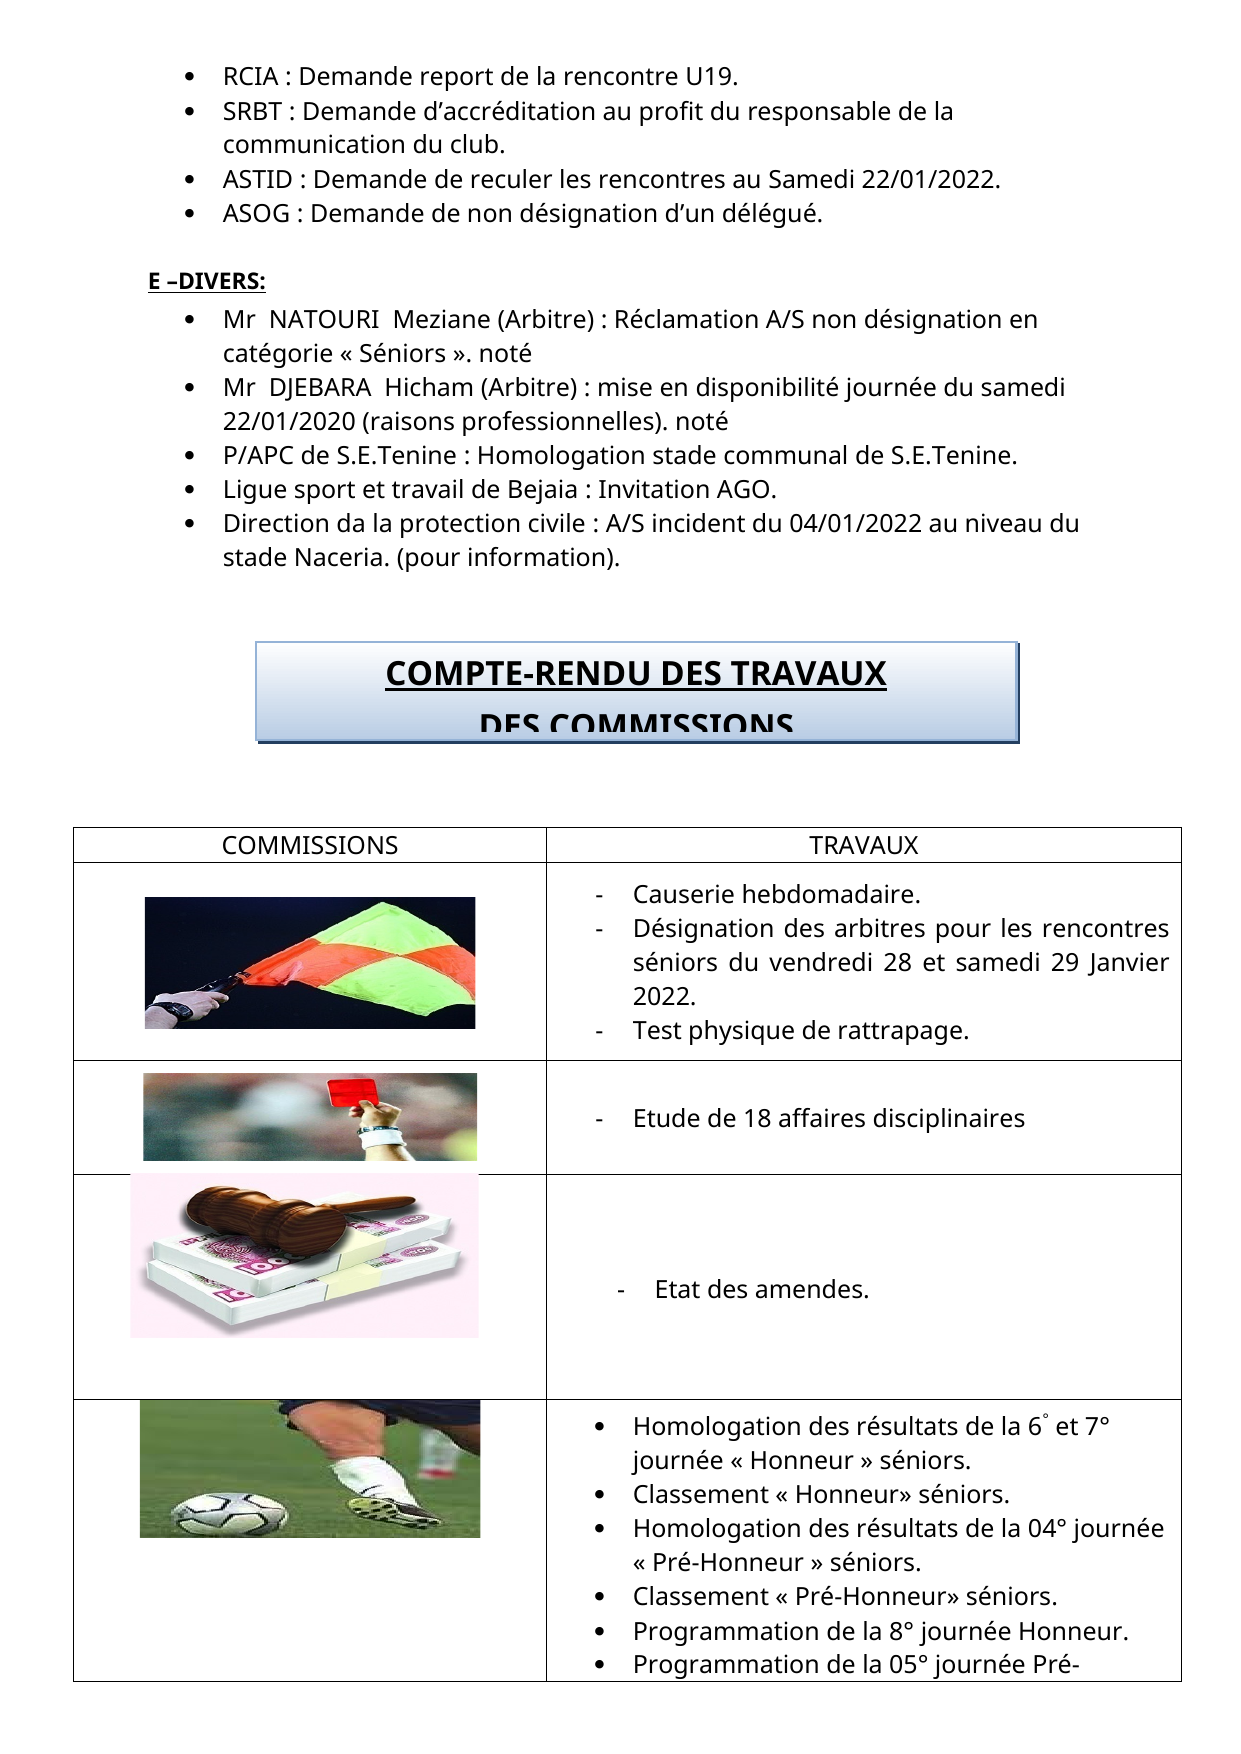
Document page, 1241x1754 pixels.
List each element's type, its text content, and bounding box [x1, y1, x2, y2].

table_header COMMISSIONS [74, 828, 546, 862]
list Mr NATOURI Meziane (Arbitre) : Réclamation A/S non désignation en catégorie « Séniors ». noté [185, 301, 1092, 369]
list Direction da la protection civile : A/S incident du 04/01/2022 au niveau du stade Naceria. (pour information). [185, 506, 1092, 574]
picture [139, 1400, 481, 1538]
list SRBT : Demande d’accréditation au profit du responsable de la communication du club. [185, 93, 1092, 161]
list Mr DJEBARA Hicham (Arbitre) : mise en disponibilité journée du samedi 22/01/2020 (raisons professionnelles). noté [185, 369, 1092, 437]
table_header TRAVAUX [547, 828, 1181, 862]
picture [143, 1073, 478, 1161]
list ASOG : Demande de non désignation d’un délégué. [185, 195, 1092, 229]
list Ligue sport et travail de Bejaia : Invitation AGO. [185, 472, 1092, 506]
table_cell Etude de 18 affaires disciplinaires [547, 1061, 1181, 1174]
list P/APC de S.E.Tenine : Homologation stade communal de S.E.Tenine. [185, 437, 1092, 472]
list RCIA : Demande report de la rencontre U19. [185, 59, 1092, 93]
table_cell [74, 1061, 546, 1174]
picture [144, 897, 476, 1029]
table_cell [547, 1400, 1181, 1681]
table_cell [74, 1175, 546, 1399]
table_cell [74, 1400, 546, 1681]
picture [130, 1173, 479, 1338]
table_cell [74, 863, 546, 1060]
table_cell Etat des amendes. [547, 1175, 1181, 1399]
list ASTID : Demande de reculer les rencontres au Samedi 22/01/2022. [185, 161, 1092, 195]
table_cell Causerie hebdomadaire. Désignation des arbitres pour les rencontres séniors du vendredi 28 et samedi 29 Janvier 2022. Test physique de rattrapage. [547, 863, 1181, 1060]
text E –DIVERS: [148, 265, 1092, 297]
